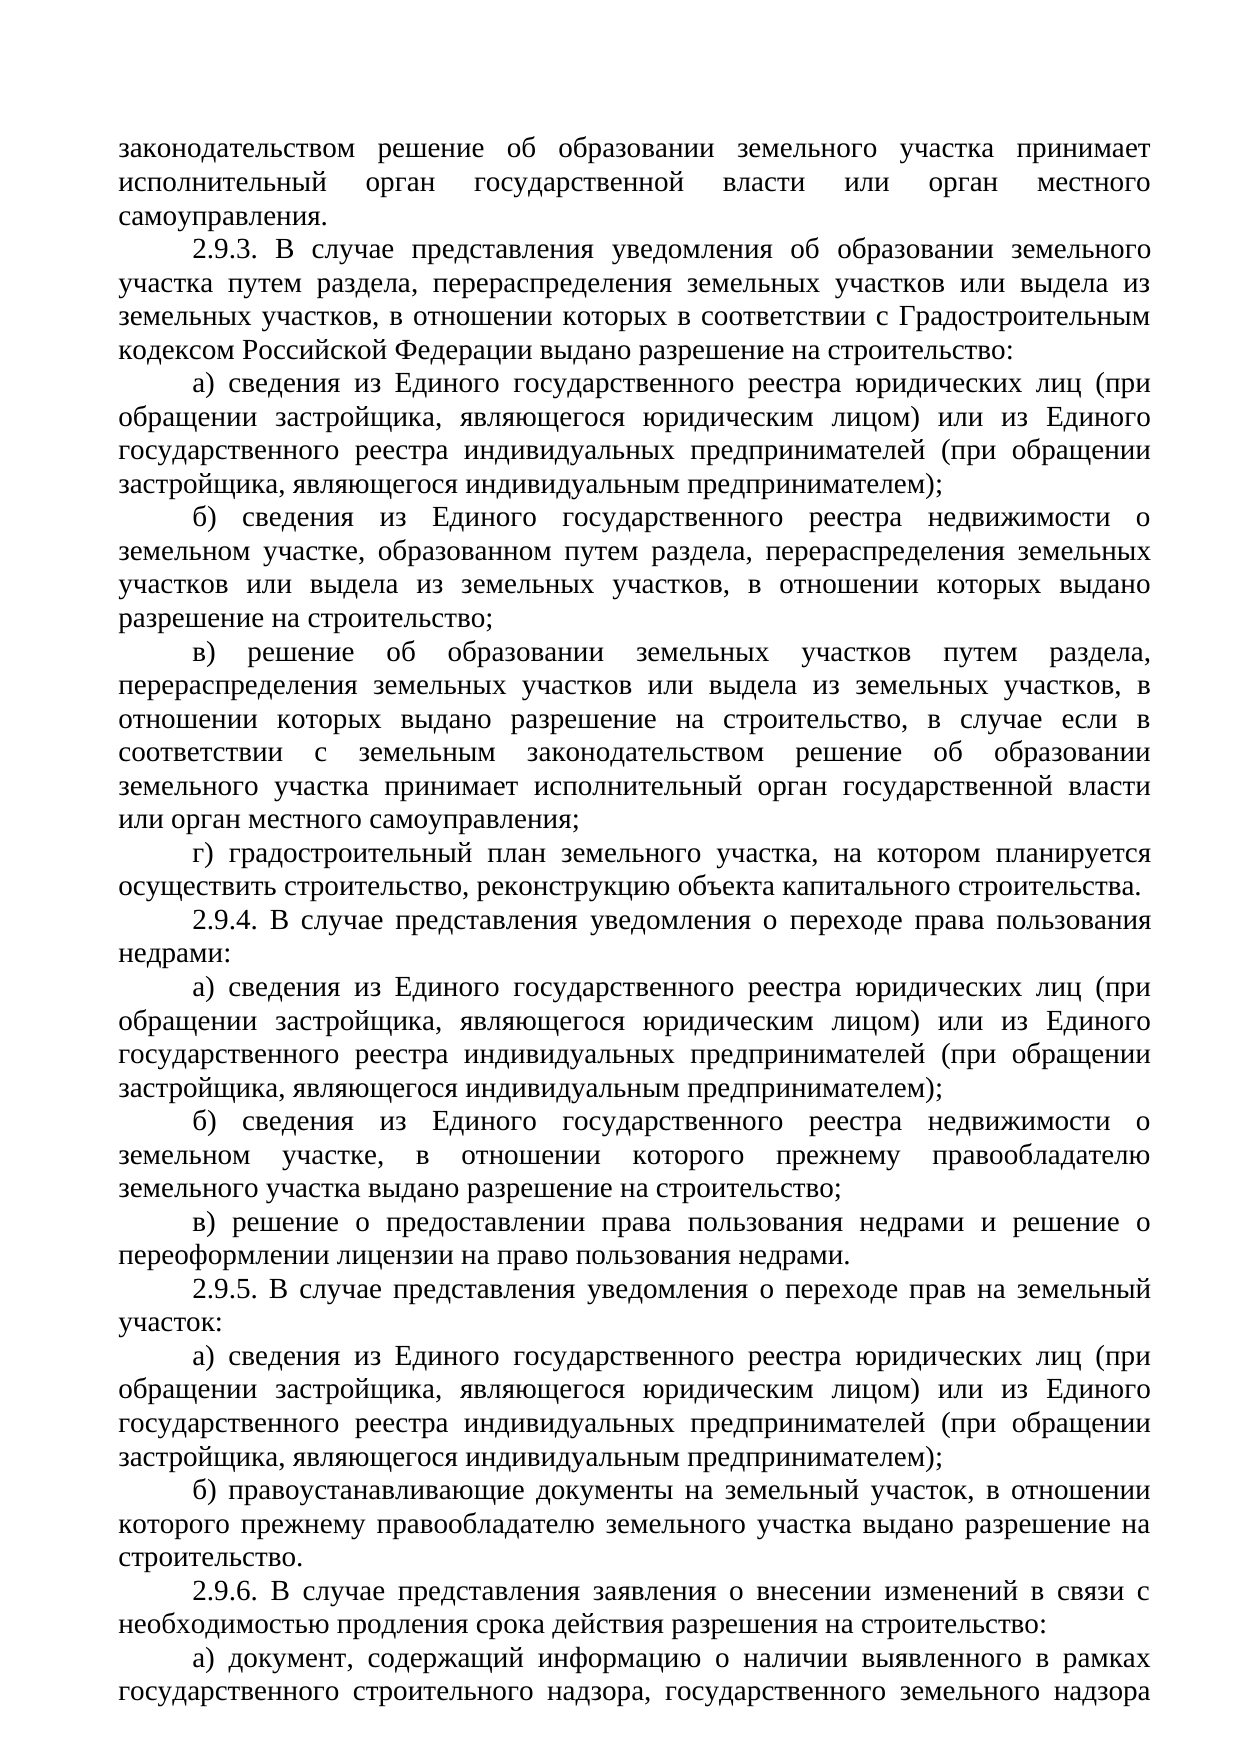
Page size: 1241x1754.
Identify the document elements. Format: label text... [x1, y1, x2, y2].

text б) правоустанавливающие документы на земельный участок, в отношении которого прежнему правообладателю земельного участка выдано разрешение на строительство. [118, 1472, 1152, 1573]
text 2.9.4. В случае представления уведомления о переходе права пользования недрами: [118, 902, 1152, 969]
text б) сведения из Единого государственного реестра недвижимости о земельном участке, образованном путем раздела, перераспределения земельных участков или выдела из земельных участков, в отношении которых выдано разрешение на строительство; [118, 499, 1152, 634]
text 2.9.3. В случае представления уведомления об образовании земельного участка путем раздела, перераспределения земельных участков или выдела из земельных участков, в отношении которых в соответствии с Градостроительным кодексом Российской Федерации выдано разрешение на строительство: [118, 231, 1152, 365]
text 2.9.6. В случае представления заявления о внесении изменений в связи с необходимостью продления срока действия разрешения на строительство: [118, 1573, 1152, 1640]
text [118, 131, 1152, 231]
text в) решение об образовании земельных участков путем раздела, перераспределения земельных участков или выдела из земельных участков, в отношении которых выдано разрешение на строительство, в случае если в соответствии с земельным законодательством решение об образовании земельного участка принимает исполнительный орган государственной власти или орган местного самоуправления; [118, 634, 1152, 835]
text в) решение о предоставлении права пользования недрами и решение о переоформлении лицензии на право пользования недрами. [118, 1204, 1152, 1271]
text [118, 1640, 1152, 1707]
text б) сведения из Единого государственного реестра недвижимости о земельном участке, в отношении которого прежнему правообладателю земельного участка выдано разрешение на строительство; [118, 1103, 1152, 1204]
text г) градостроительный план земельного участка, на котором планируется осуществить строительство, реконструкцию объекта капитального строительства. [118, 835, 1152, 902]
text 2.9.5. В случае представления уведомления о переходе прав на земельный участок: [118, 1271, 1152, 1338]
